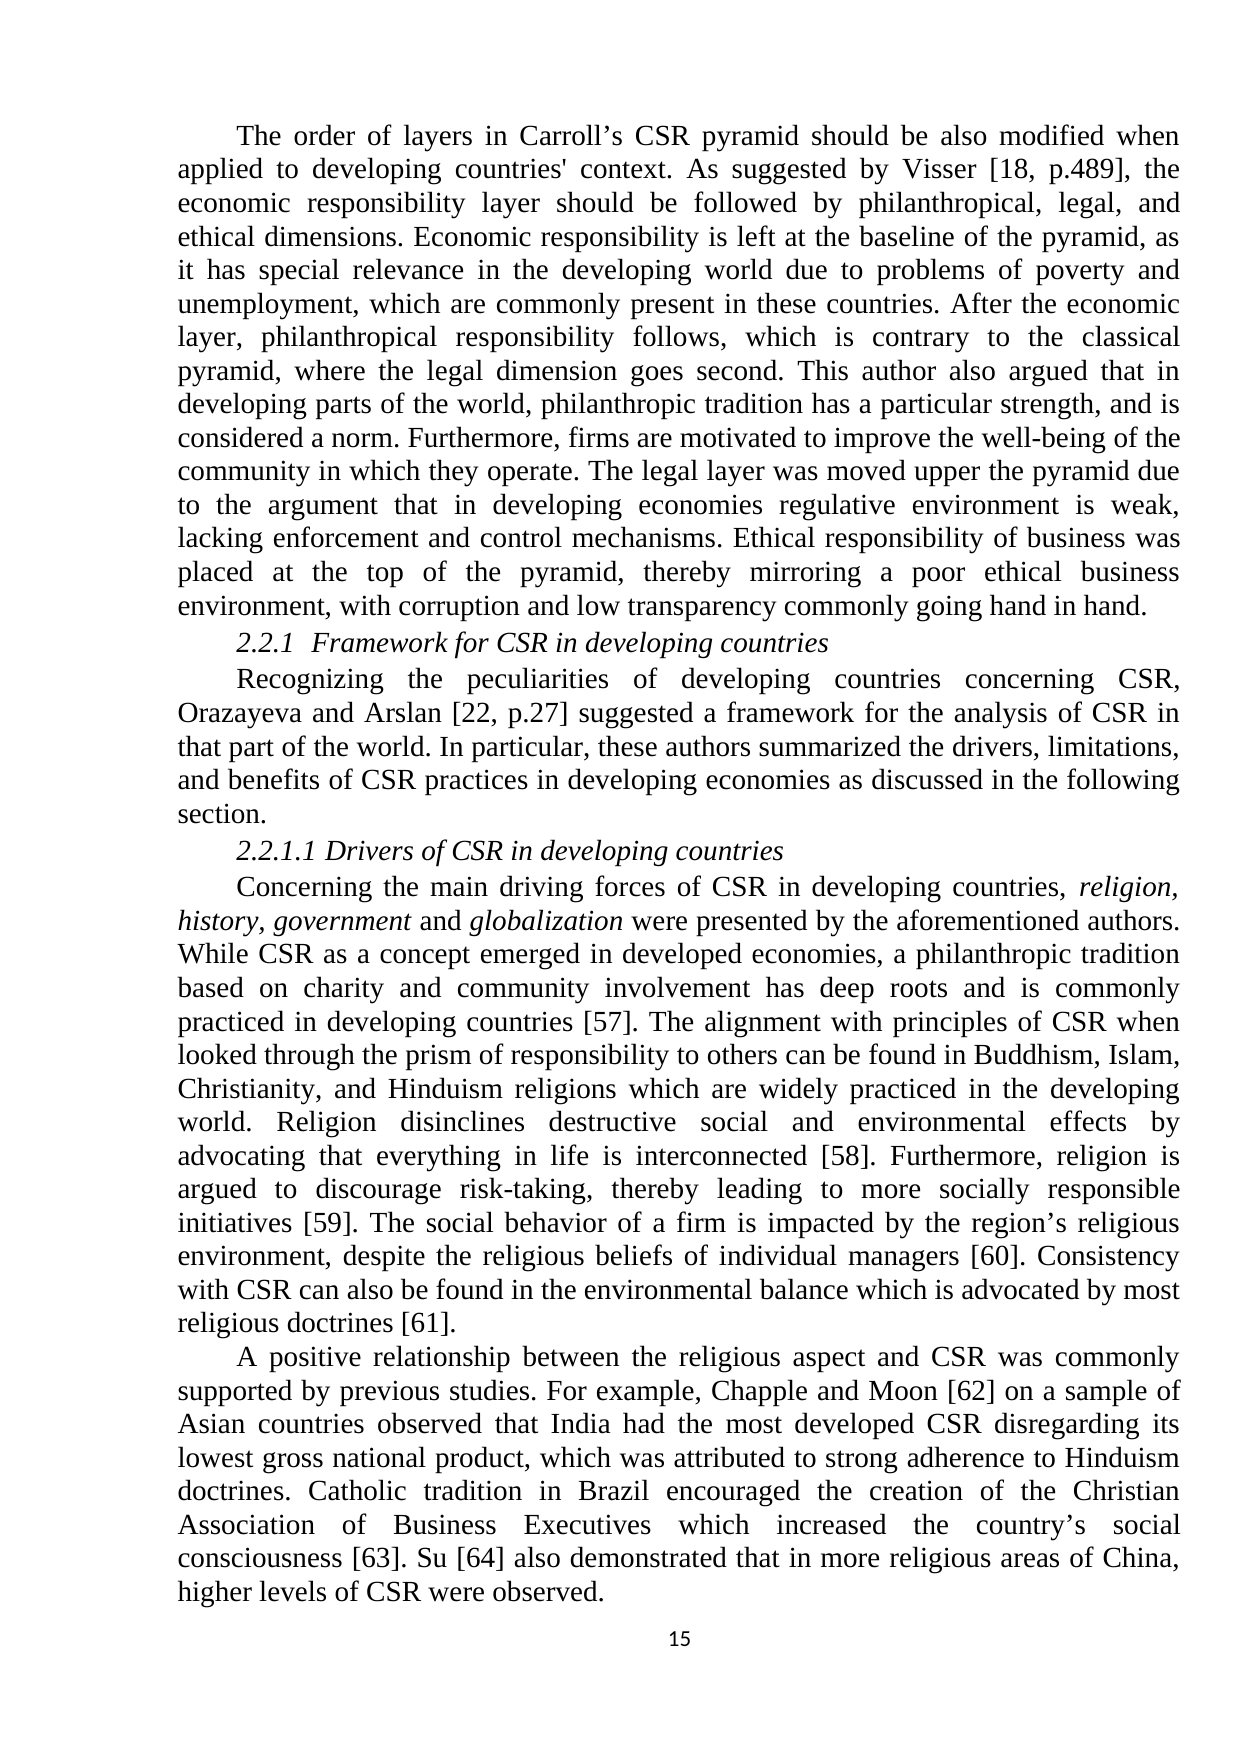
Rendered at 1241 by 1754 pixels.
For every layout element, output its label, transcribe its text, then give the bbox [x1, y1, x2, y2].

subtitle Drivers of CSR in developing countries [236, 833, 1181, 867]
text Recognizing the peculiarities of developing countries concerning CSR, Orazayeva and Arslan [22, p.27] suggested a framework for the analysis of CSR in that part of the world. In particular, these authors summarized the drivers, limitations, and benefits of CSR practices in developing economies as discussed in the following section. [177, 662, 1181, 829]
text A positive relationship between the religious aspect and CSR was commonly supported by previous studies. For example, Chapple and Moon [62] on a sample of Asian countries observed that India had the most developed CSR disregarding its lowest gross national product, which was attributed to strong adherence to Hinduism doctrines. Catholic tradition in Brazil encouraged the creation of the Christian Association of Business Executives which increased the country’s social consciousness [63]. Su [64] also demonstrated that in more religious areas of China, higher levels of CSR were observed. [177, 1339, 1181, 1607]
text Concerning the main driving forces of CSR in developing countries, religion, history, government and globalization were presented by the aforementioned authors. While CSR as a concept emerged in developed economies, a philanthropic tradition based on charity and community involvement has deep roots and is commonly practiced in developing countries [57]. The alignment with principles of CSR when looked through the prism of responsibility to others can be found in Buddhism, Islam, Christianity, and Hinduism religions which are widely practiced in the developing world. Religion disinclines destructive social and environmental effects by advocating that everything in life is interconnected [58]. Furthermore, religion is argued to discourage risk-taking, thereby leading to more socially responsible initiatives [59]. The social behavior of a firm is impacted by the region’s religious environment, despite the religious beliefs of individual managers [60]. Consistency with CSR can also be found in the environmental balance which is advocated by most religious doctrines [61]. [177, 869, 1181, 1339]
subtitle Framework for CSR in developing countries [236, 625, 1181, 659]
text The order of layers in Carroll’s CSR pyramid should be also modified when applied to developing countries' context. As suggested by Visser [18, p.489], the economic responsibility layer should be followed by philanthropical, legal, and ethical dimensions. Economic responsibility is left at the baseline of the pyramid, as it has special relevance in the developing world due to problems of poverty and unemployment, which are commonly present in these countries. After the economic layer, philanthropical responsibility follows, which is contrary to the classical pyramid, where the legal dimension goes second. This author also argued that in developing parts of the world, philanthropic tradition has a particular strength, and is considered a norm. Furthermore, firms are motivated to improve the well-being of the community in which they operate. The legal layer was moved upper the pyramid due to the argument that in developing economies regulative environment is weak, lacking enforcement and control mechanisms. Ethical responsibility of business was placed at the top of the pyramid, thereby mirroring a poor ethical business environment, with corruption and low transparency commonly going hand in hand. [177, 118, 1181, 621]
